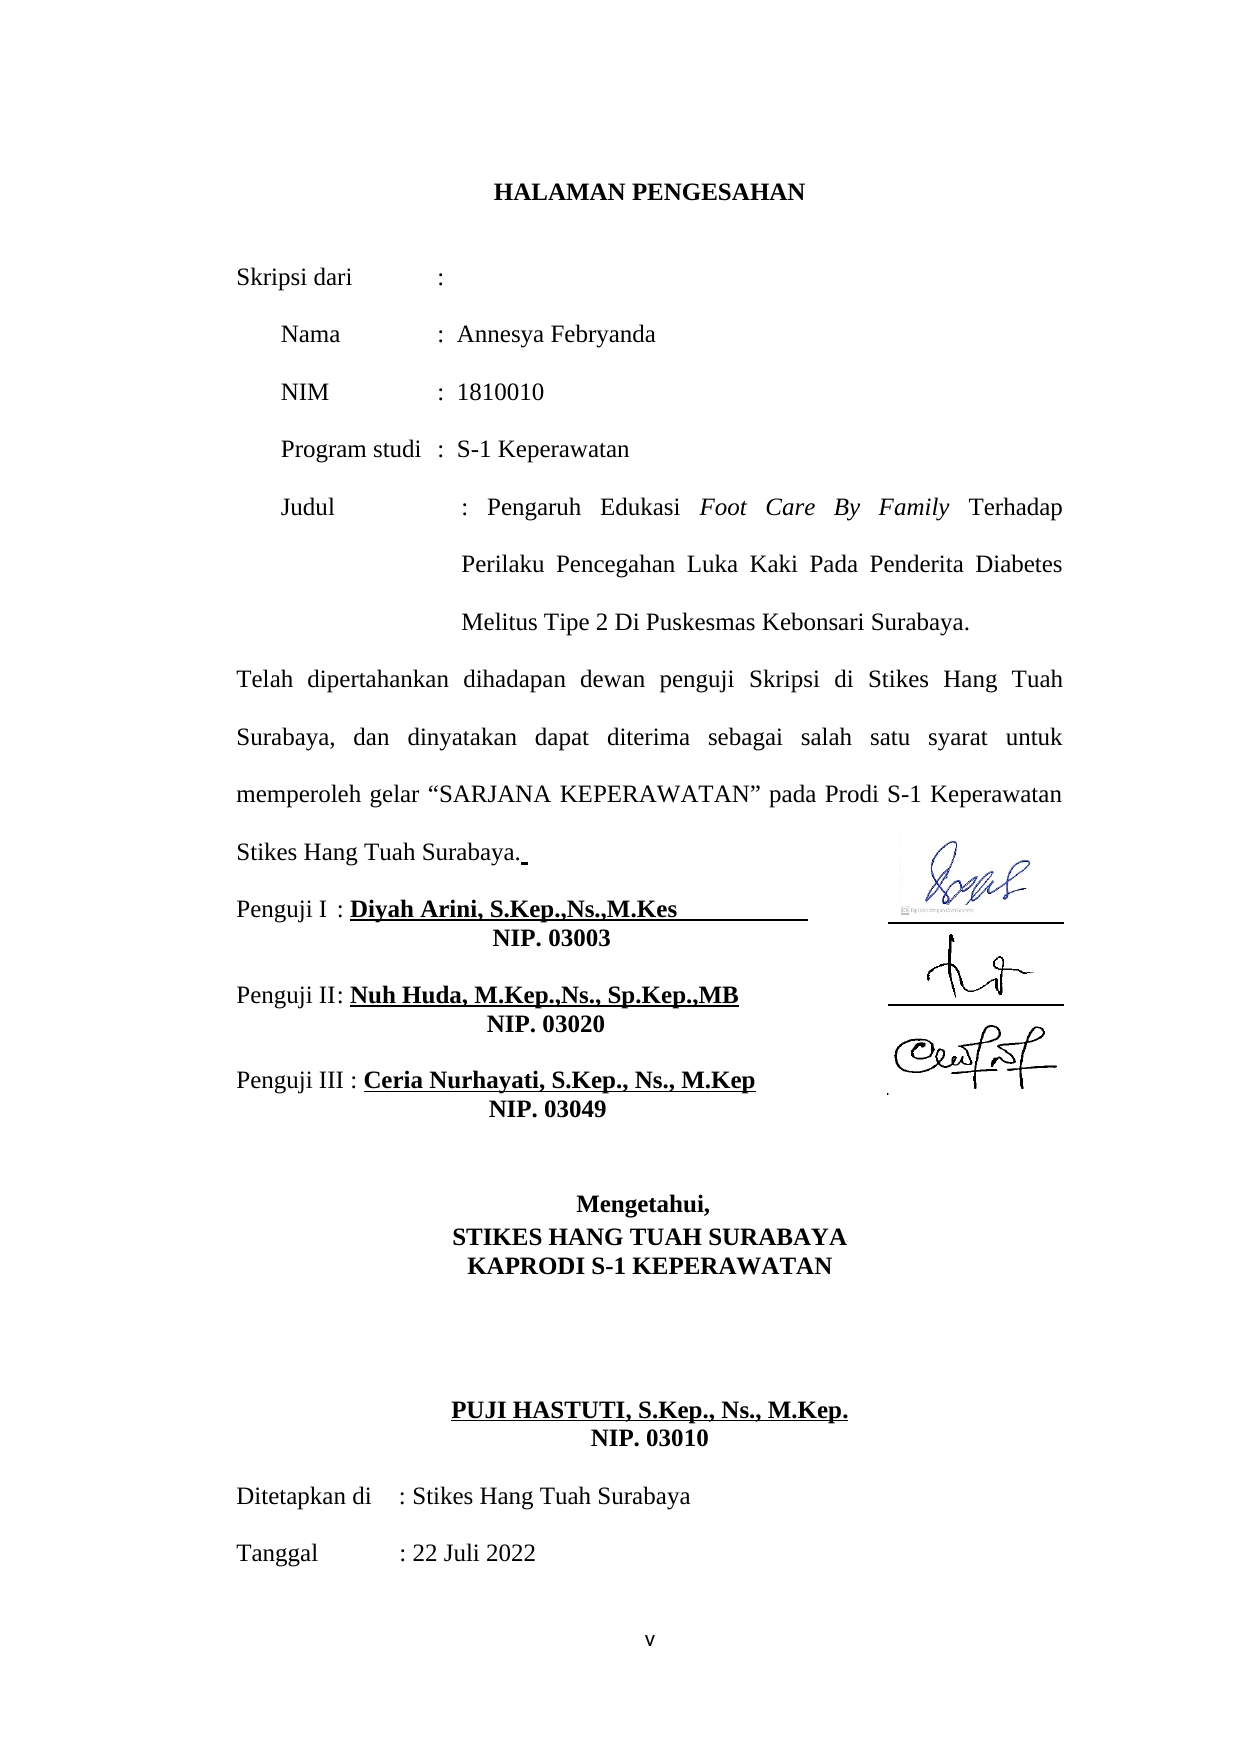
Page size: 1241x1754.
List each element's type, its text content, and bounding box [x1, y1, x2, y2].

text Judul : Pengaruh Edukasi Foot Care By Family Terhadap Perilaku Pencegahan Luka Kaki Pada Penderita Diabetes Melitus Tipe 2 Di Puskesmas Kebonsari Surabaya. [281, 492, 1063, 636]
picture [899, 832, 1055, 916]
text Penguji III : Ceria Nurhayati, S.Kep., Ns., M.Kep [236, 1066, 888, 1094]
text Program studi : S-1 Keperawatan [236, 434, 1063, 463]
text NIP. 03020 [236, 1009, 1060, 1038]
text NIP. 03003 [461, 923, 1063, 952]
text Tanggal : 22 Juli 2022 [236, 1538, 1063, 1567]
text NIP. 03010 [162, 1423, 1063, 1452]
text KAPRODI S-1 KEPERAWATAN [236, 1251, 1063, 1280]
text Mengetahui, [532, 1189, 1063, 1218]
text Skripsi dari : [236, 262, 1063, 291]
subtitle HALAMAN PENGESAHAN [236, 177, 1063, 206]
text Ditetapkan di : Stikes Hang Tuah Surabaya [236, 1481, 1063, 1510]
text Telah dipertahankan dihadapan dewan penguji Skripsi di Stikes Hang Tuah Surabaya, dan dinyatakan dapat diterima sebagai salah satu syarat untuk memperoleh gelar “SARJANA KEPERAWATAN” pada Prodi S-1 Keperawatan Stikes Hang Tuah Surabaya. [236, 664, 1063, 866]
text Penguji I : Diyah Arini, S.Kep.,Ns.,M.Kes [236, 894, 1063, 923]
text STIKES HANG TUAH SURABAYA [236, 1222, 1063, 1251]
text Penguji II : Nuh Huda, M.Kep.,Ns., Sp.Kep.,MB [236, 980, 1060, 1009]
text NIM : 1810010 [236, 377, 1063, 406]
text NIP. 03049 [236, 1094, 1060, 1123]
text PUJI HASTUTI, S.Kep., Ns., M.Kep. [162, 1366, 1063, 1423]
text Nama : Annesya Febryanda [236, 319, 1063, 348]
